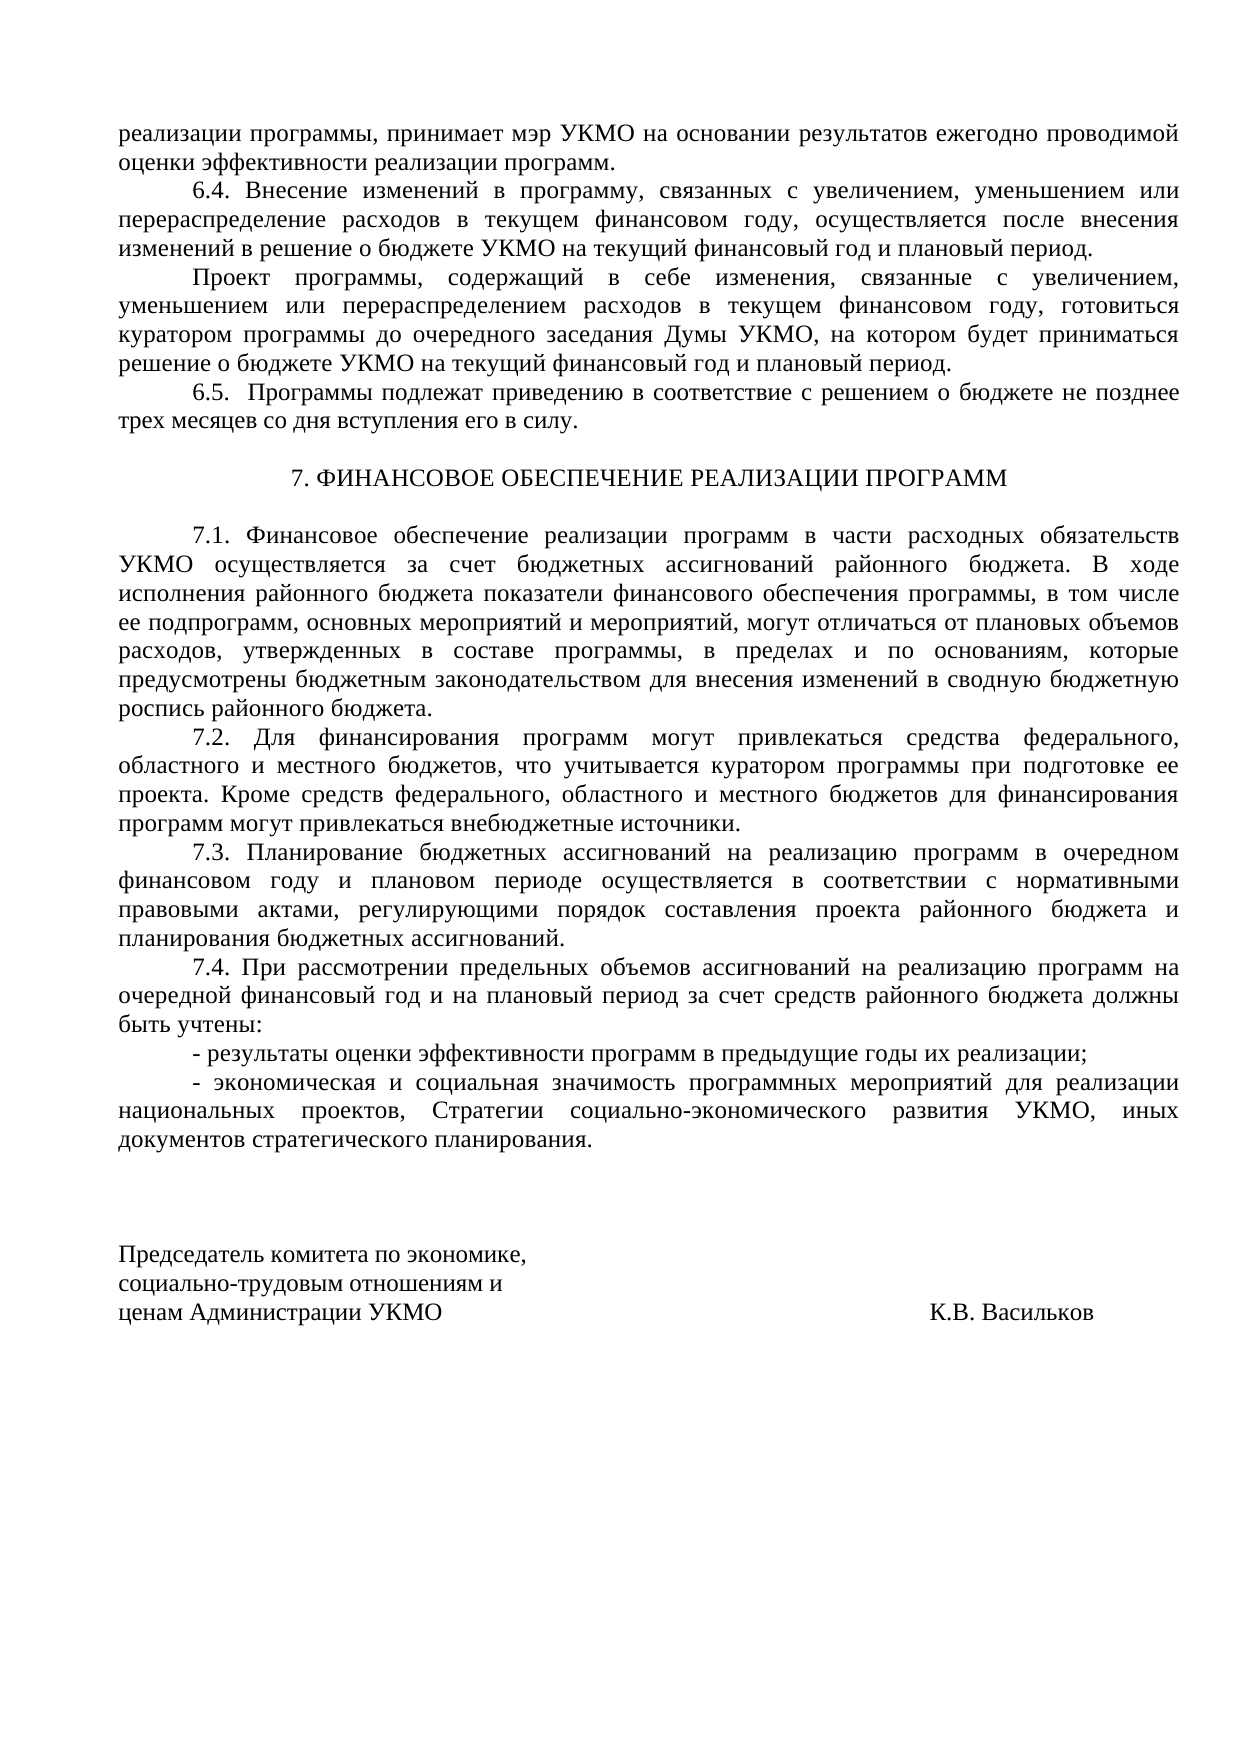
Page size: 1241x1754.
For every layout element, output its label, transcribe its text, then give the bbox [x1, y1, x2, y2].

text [118, 118, 1181, 176]
text - экономическая и социальная значимость программных мероприятий для реализации национальных проектов, Стратегии социально-экономического развития УКМО, иных документов стратегического планирования. [118, 1067, 1181, 1153]
text 7.2. Для финансирования программ могут привлекаться средства федерального, областного и местного бюджетов, что учитывается куратором программы при подготовке ее проекта. Кроме средств федерального, областного и местного бюджетов для финансирования программ могут привлекаться внебюджетные источники. [118, 722, 1181, 837]
text 6.5. Программы подлежат приведению в соответствие с решением о бюджете не позднее трех месяцев со дня вступления его в силу. [118, 377, 1181, 434]
text 7.4. При рассмотрении предельных объемов ассигнований на реализацию программ на очередной финансовый год и на плановый период за счет средств районного бюджета должны быть учтены: [118, 952, 1181, 1038]
text социально-трудовым отношениям и [118, 1268, 1181, 1297]
text ценам Администрации УКМО К.В. Васильков [118, 1297, 1181, 1326]
text - результаты оценки эффективности программ в предыдущие годы их реализации; [118, 1038, 1181, 1067]
text Председатель комитета по экономике, [118, 1239, 1181, 1268]
subtitle 7. ФИНАНСОВОЕ ОБЕСПЕЧЕНИЕ РЕАЛИЗАЦИИ ПРОГРАММ [118, 463, 1181, 492]
text Проект программы, содержащий в себе изменения, связанные с увеличением, уменьшением или перераспределением расходов в текущем финансовом году, готовиться куратором программы до очередного заседания Думы УКМО, на котором будет приниматься решение о бюджете УКМО на текущий финансовый год и плановый период. [118, 262, 1181, 377]
text 6.4. Внесение изменений в программу, связанных с увеличением, уменьшением или перераспределение расходов в текущем финансовом году, осуществляется после внесения изменений в решение о бюджете УКМО на текущий финансовый год и плановый период. [118, 176, 1181, 262]
text 7.3. Планирование бюджетных ассигнований на реализацию программ в очередном финансовом году и плановом периоде осуществляется в соответствии с нормативными правовыми актами, регулирующими порядок составления проекта районного бюджета и планирования бюджетных ассигнований. [118, 837, 1181, 952]
text 7.1. Финансовое обеспечение реализации программ в части расходных обязательств УКМО осуществляется за счет бюджетных ассигнований районного бюджета. В ходе исполнения районного бюджета показатели финансового обеспечения программы, в том числе ее подпрограмм, основных мероприятий и мероприятий, могут отличаться от плановых объемов расходов, утвержденных в составе программы, в пределах и по основаниям, которые предусмотрены бюджетным законодательством для внесения изменений в сводную бюджетную роспись районного бюджета. [118, 521, 1181, 722]
